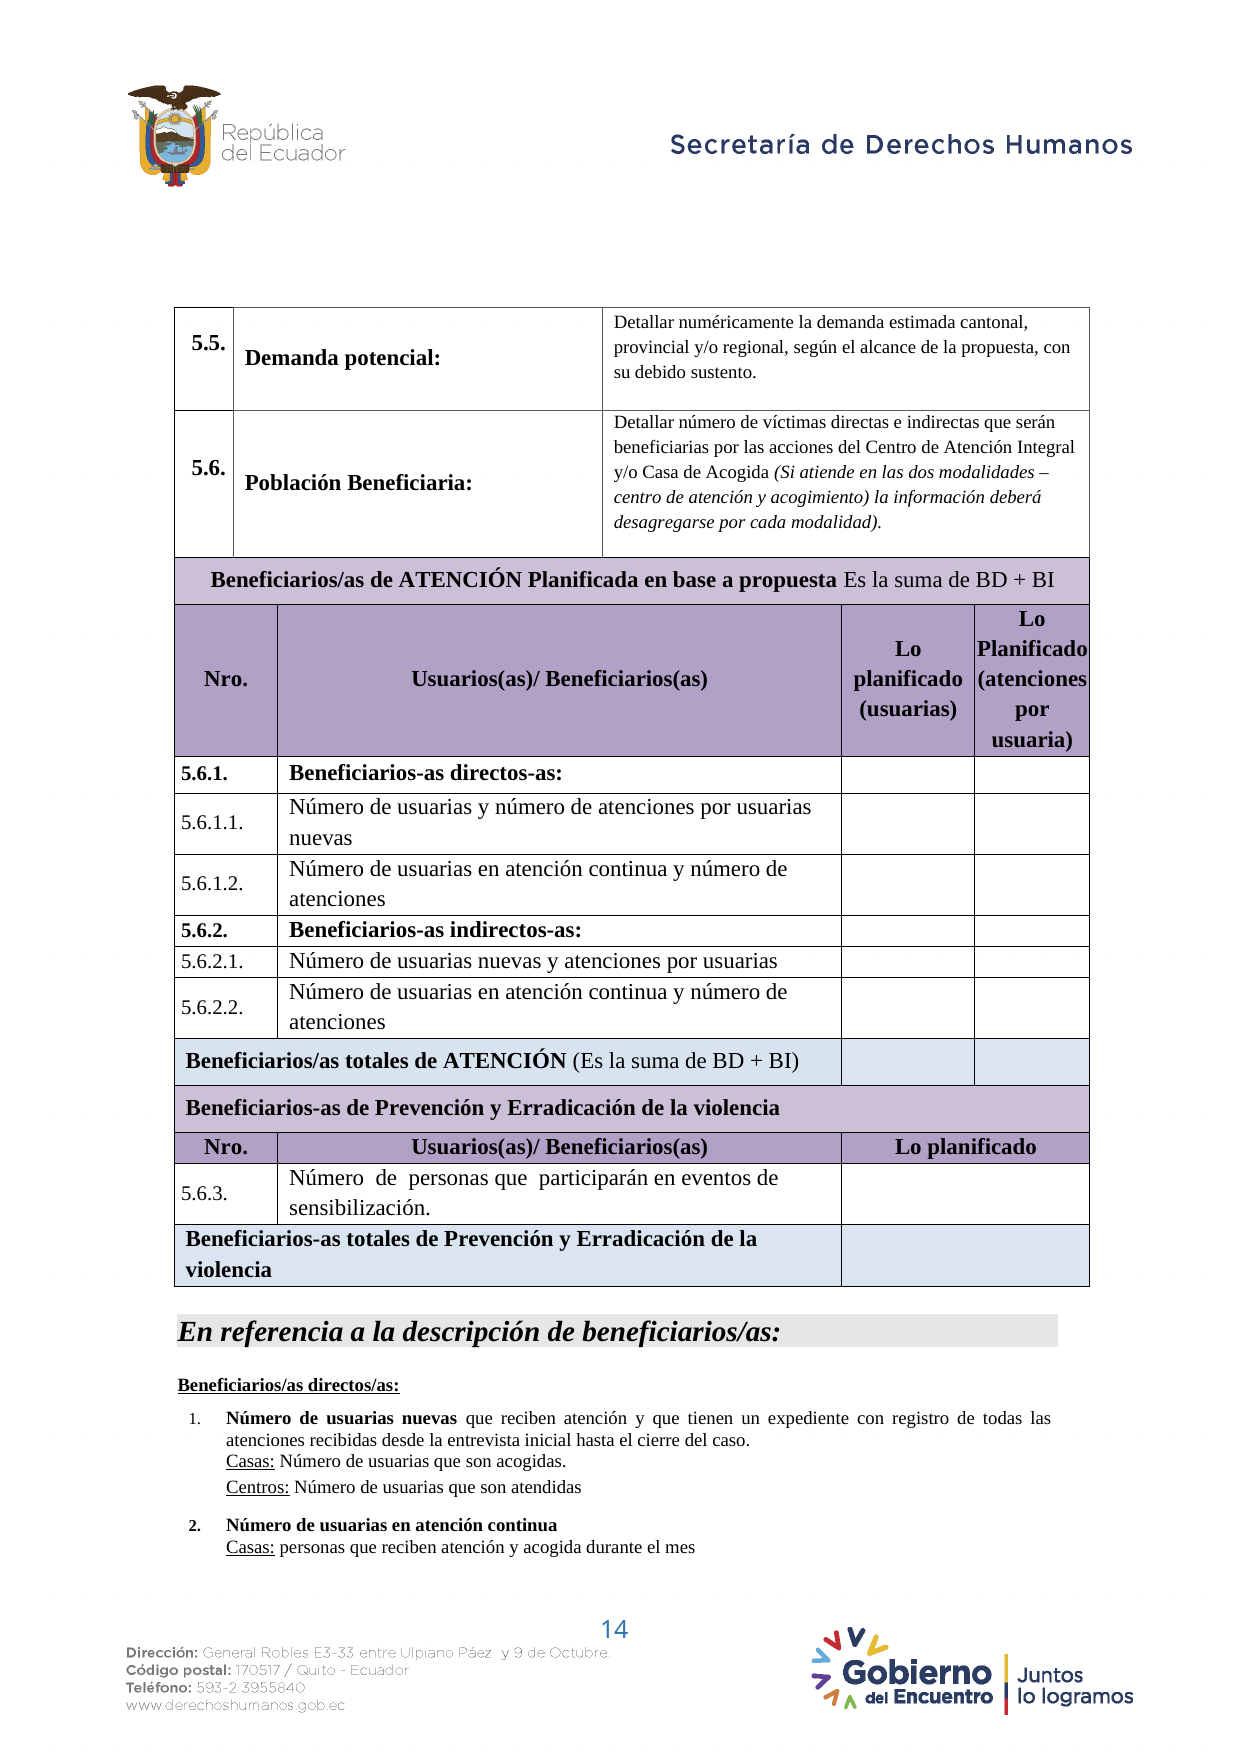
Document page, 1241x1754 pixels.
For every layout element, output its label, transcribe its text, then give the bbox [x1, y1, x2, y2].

table_cell Nro. [175, 1133, 277, 1163]
table_cell Beneficiarios-as de Prevención y Erradicación de la violencia [175, 1086, 1089, 1132]
table_cell [175, 757, 277, 792]
table_cell [175, 916, 277, 946]
table_cell [842, 1164, 1089, 1224]
table_cell Beneficiarios/as de ATENCIÓN Planificada en base a propuesta Es la suma de BD + BI [175, 558, 1089, 604]
text Centros: Número de usuarias que son atendidas [177, 1473, 1063, 1498]
table_cell Número de usuarias en atención continua y número de atenciones [278, 855, 841, 915]
table_cell Nro. [175, 605, 277, 756]
table_cell [975, 757, 1089, 792]
table_cell [175, 978, 277, 1038]
table_cell [175, 308, 233, 410]
text Casas: personas que reciben atención y acogida durante el mes [226, 1536, 1053, 1558]
table_cell Lo planificado (usuarias) [842, 605, 974, 756]
table_cell [975, 916, 1089, 946]
table_cell Número de usuarias y número de atenciones por usuarias nuevas [278, 794, 841, 853]
table_cell Detallar numéricamente la demanda estimada cantonal, provincial y/o regional, según el alcance de la propuesta, con su debido sustento. [603, 308, 1089, 410]
table_cell [842, 855, 974, 915]
table_cell [975, 794, 1089, 853]
table_cell Detallar número de víctimas directas e indirectas que serán beneficiarias por las acciones del Centro de Atención Integral y/o Casa de Acogida (Si atiende en las dos modalidades –centro de atención y acogimiento) la información deberá desagregarse por cada modalidad). [603, 411, 1089, 557]
table_cell [175, 411, 233, 557]
table_cell [842, 1039, 974, 1085]
table_cell [842, 978, 974, 1038]
table_cell Población Beneficiaria: [234, 411, 602, 557]
table_cell [975, 1039, 1089, 1085]
table_cell Número de usuarias nuevas y atenciones por usuarias [278, 947, 841, 977]
table_cell [842, 947, 974, 977]
table_cell Beneficiarios-as directos-as: [278, 757, 841, 792]
list Número de usuarias nuevas que reciben atención y que tienen un expediente con registro de todas las atenciones recibidas desde la entrevista inicial hasta el cierre del caso. [188, 1407, 1053, 1450]
table_cell [842, 1225, 1089, 1286]
picture [19, 3, 1241, 1752]
text En referencia a la descripción de beneficiarios/as: [177, 1314, 1058, 1347]
table_cell Beneficiarios/as totales de ATENCIÓN (Es la suma de BD + BI) [175, 1039, 841, 1085]
table_cell Lo Planificado (atenciones por usuaria) [975, 605, 1089, 756]
table_cell [975, 947, 1089, 977]
table_cell Lo planificado [842, 1133, 1089, 1163]
table_cell Número de usuarias en atención continua y número de atenciones [278, 978, 841, 1038]
table_cell Beneficiarios-as indirectos-as: [278, 916, 841, 946]
text Beneficiarios/as directos/as: [177, 1374, 1053, 1396]
table_cell [175, 855, 277, 915]
table_cell Número de personas que participarán en eventos de sensibilización. [278, 1164, 841, 1224]
table_cell [175, 1164, 277, 1224]
table_cell [842, 794, 974, 853]
list Número de usuarias en atención continua [188, 1514, 1053, 1536]
text Casas: Número de usuarias que son acogidas. [226, 1450, 1053, 1472]
table_cell Usuarios(as)/ Beneficiarios(as) [278, 1133, 841, 1163]
table_cell Beneficiarios-as totales de Prevención y Erradicación de la violencia [175, 1225, 841, 1286]
table_cell [842, 916, 974, 946]
table_cell [842, 757, 974, 792]
table_cell [175, 947, 277, 977]
table_cell [175, 794, 277, 853]
table_cell [975, 855, 1089, 915]
table_cell Usuarios(as)/ Beneficiarios(as) [278, 605, 841, 756]
table_cell [975, 978, 1089, 1038]
table_cell Demanda potencial: [234, 308, 602, 410]
